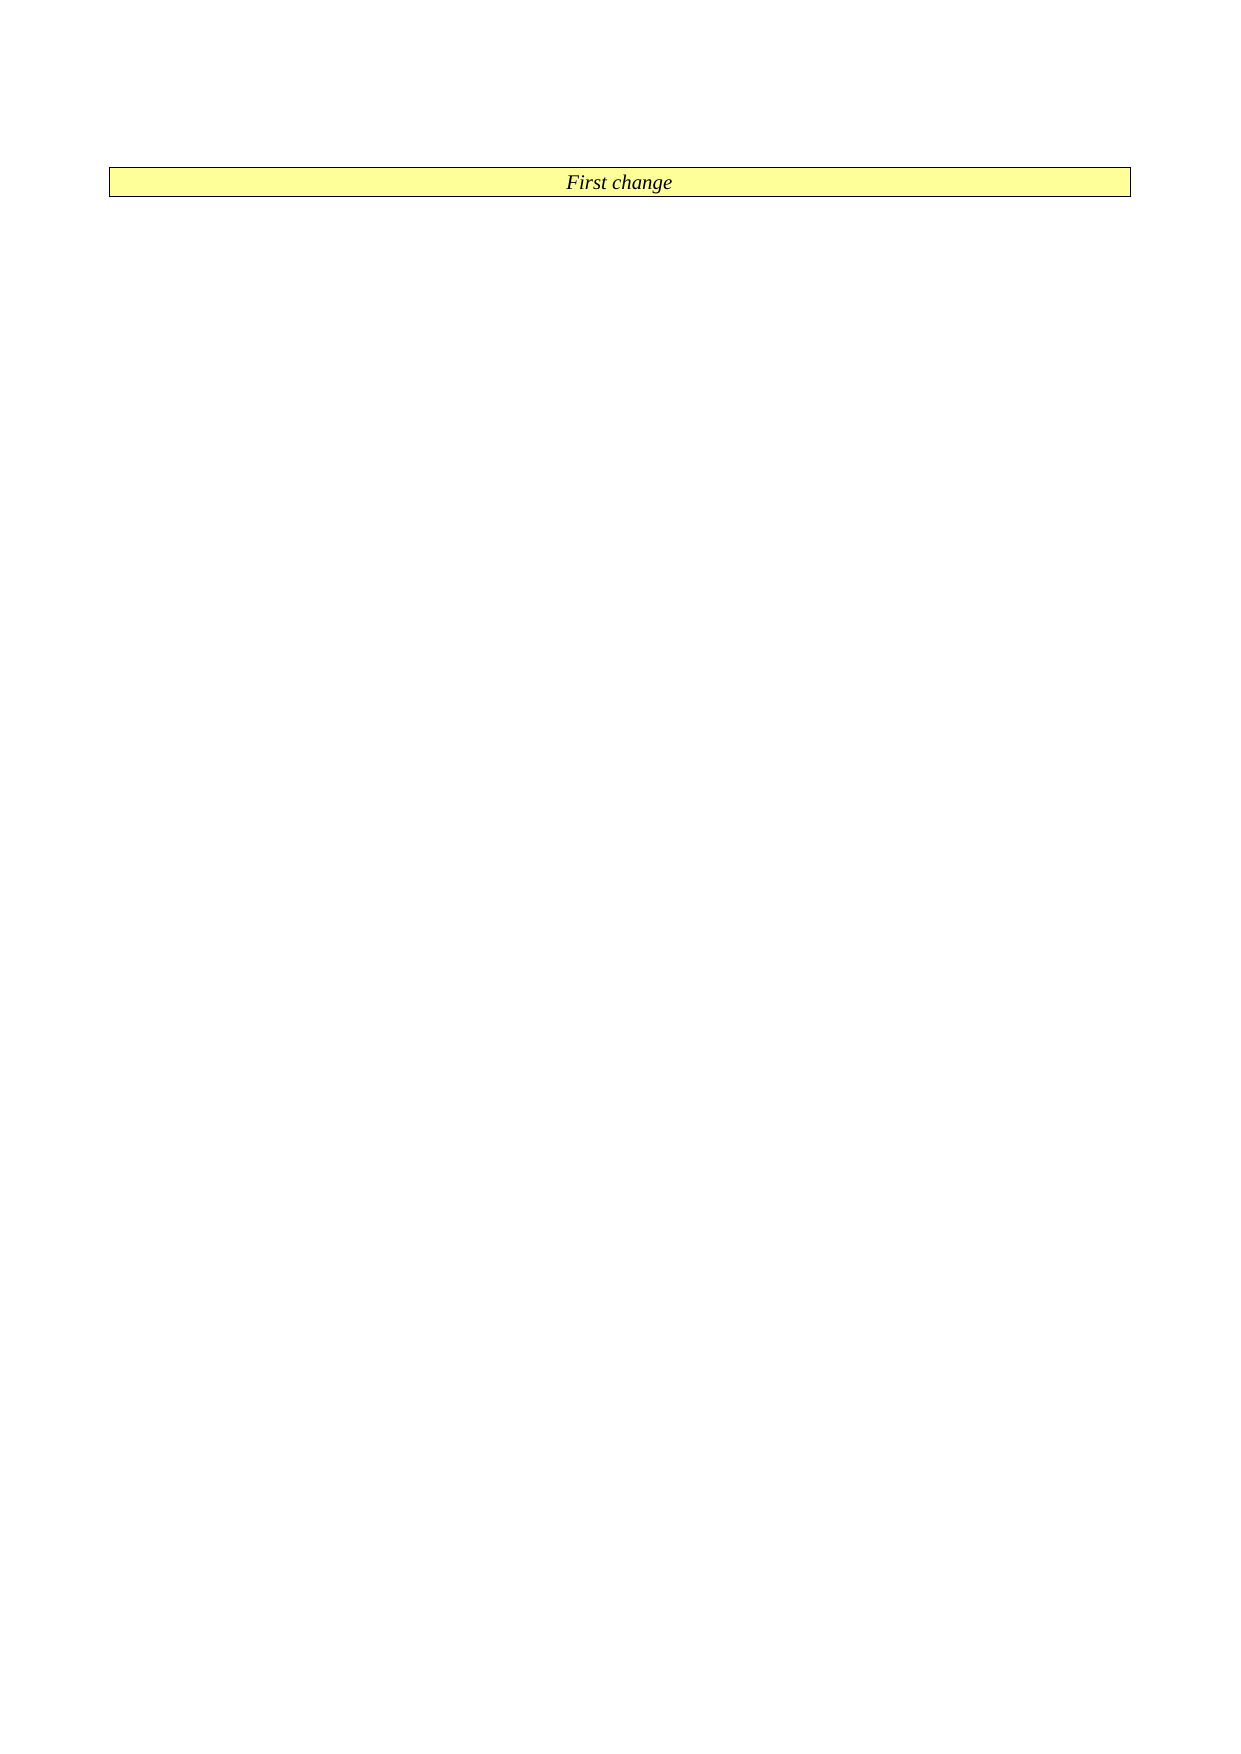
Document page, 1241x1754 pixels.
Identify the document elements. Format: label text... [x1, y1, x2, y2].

text First change [110, 168, 1130, 196]
